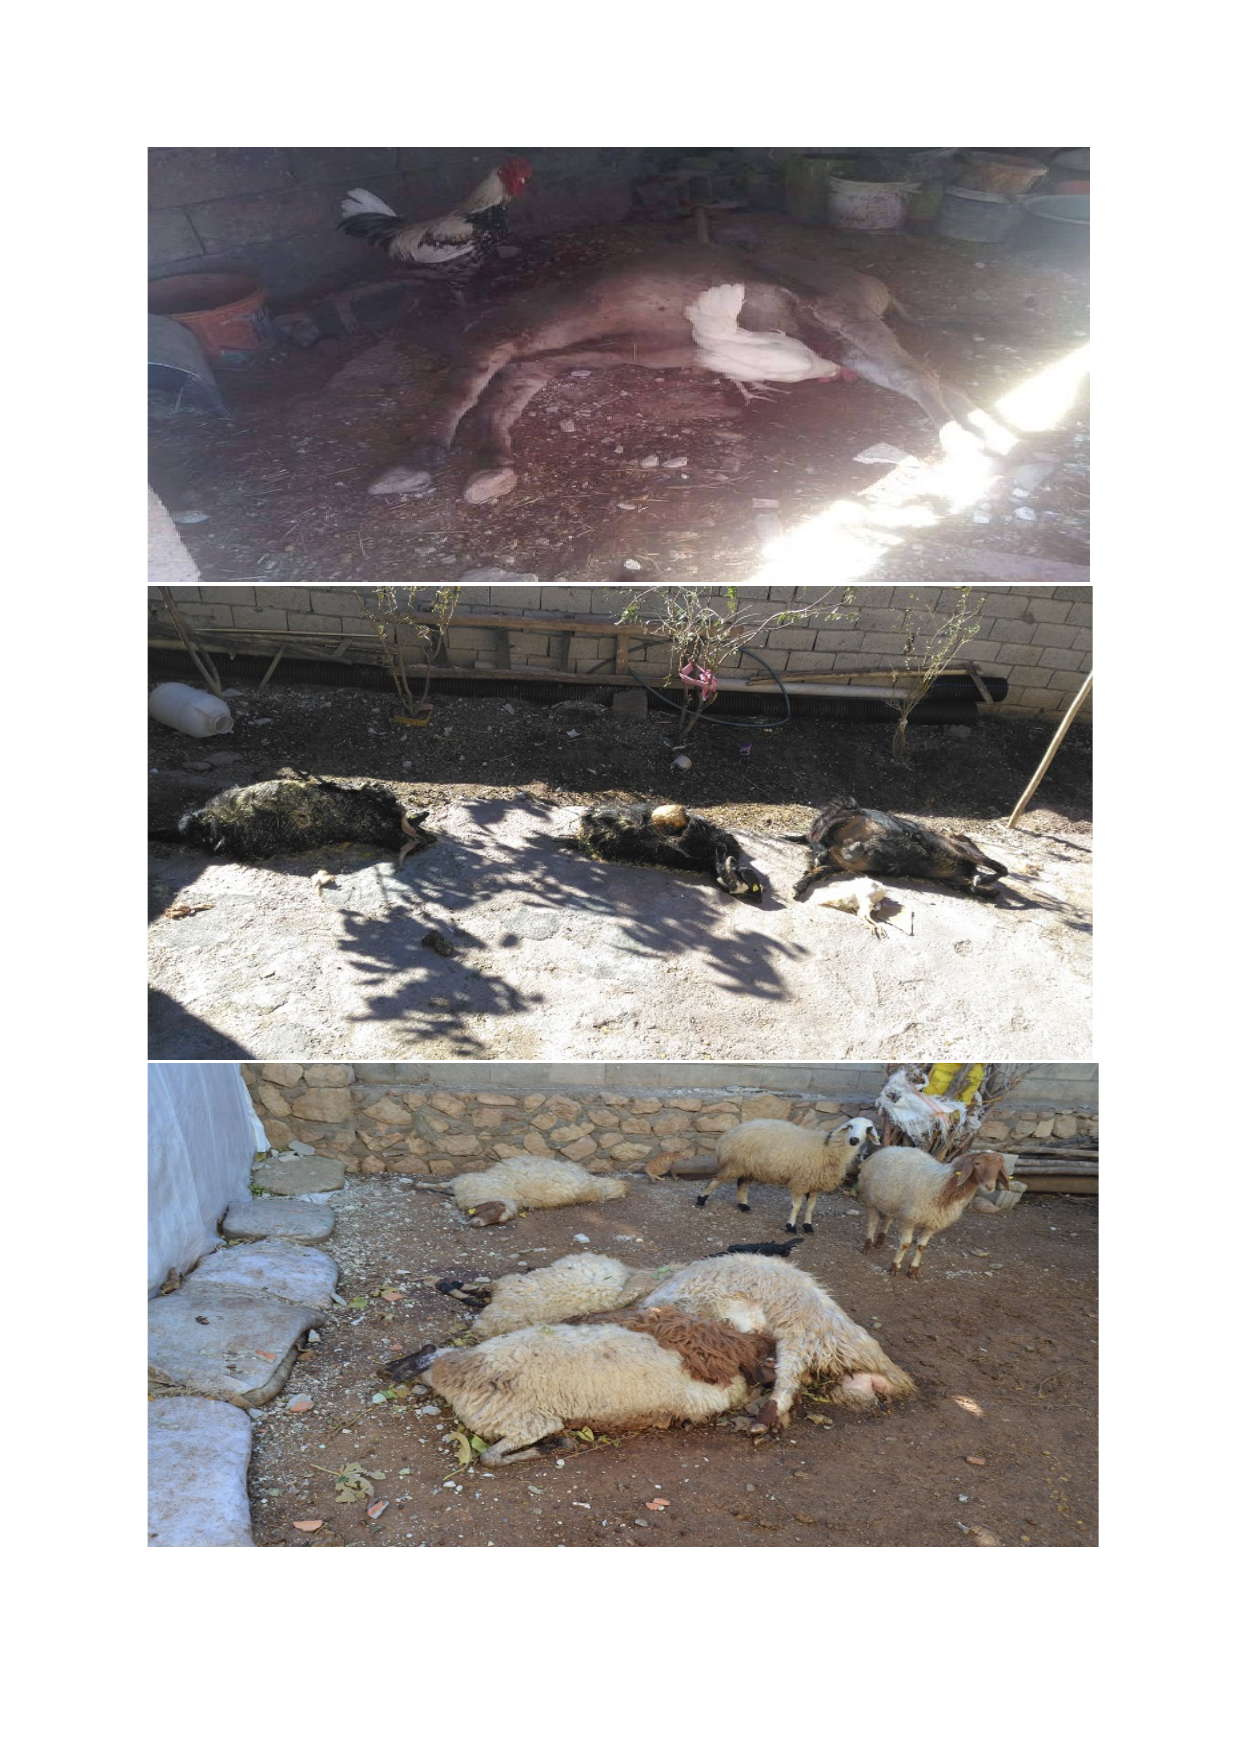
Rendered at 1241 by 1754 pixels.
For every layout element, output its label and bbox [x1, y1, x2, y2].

picture [147, 147, 1090, 582]
picture [147, 586, 1093, 1060]
picture [147, 1063, 1099, 1547]
